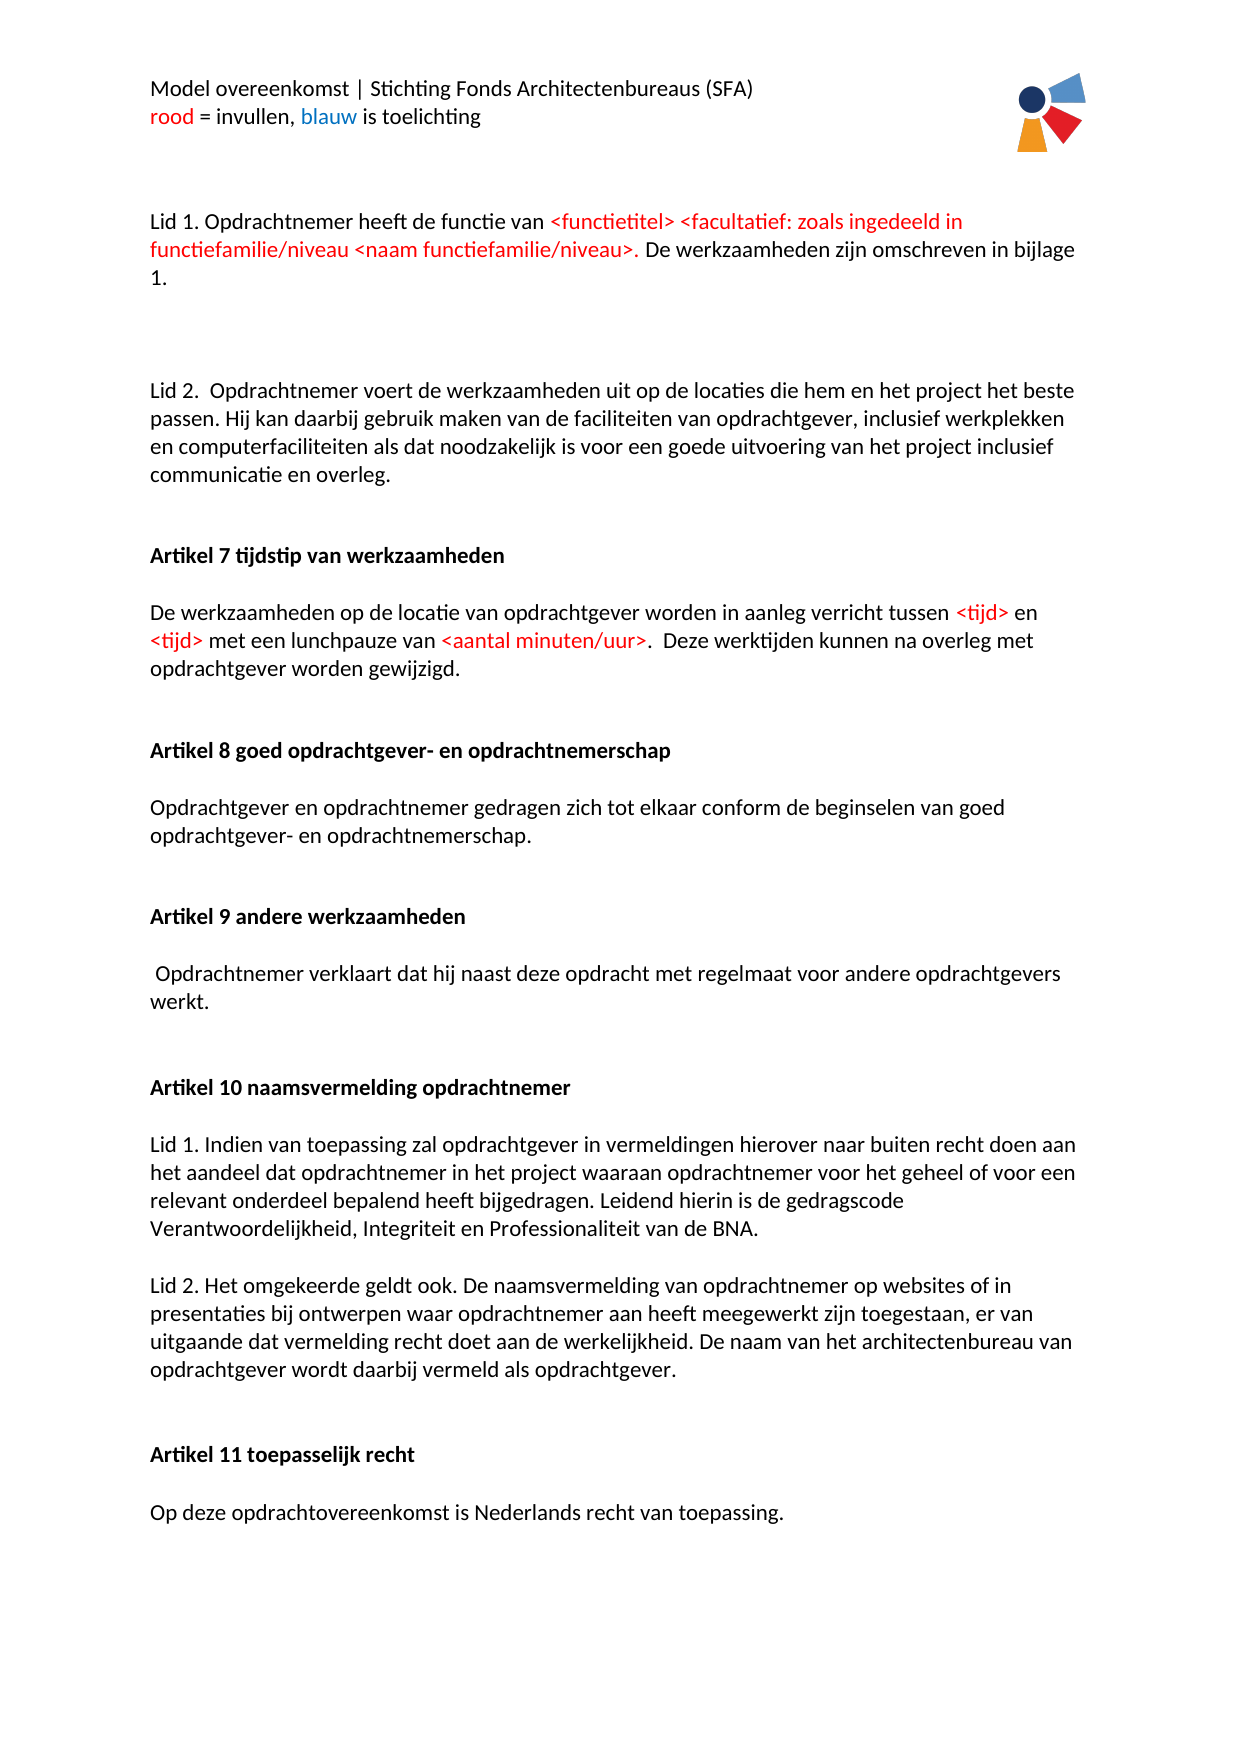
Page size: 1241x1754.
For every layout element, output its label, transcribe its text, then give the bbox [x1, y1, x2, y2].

text Lid 2. Opdrachtnemer voert de werkzaamheden uit op de locaties die hem en het project het beste passen. Hij kan daarbij gebruik maken van de faciliteiten van opdrachtgever, inclusief werkplekken en computerfaciliteiten als dat noodzakelijk is voor een goede uitvoering van het project inclusief communicatie en overleg. [150, 320, 1090, 512]
text Artikel 9 andere werkzaamheden [150, 902, 1090, 930]
text Op deze opdrachtovereenkomst is Nederlands recht van toepassing. [150, 1498, 1090, 1526]
text De werkzaamheden op de locatie van opdrachtgever worden in aanleg verricht tussen <tijd> en <tijd> met een lunchpauze van <aantal minuten/uur>. Deze werktijden kunnen na overleg met opdrachtgever worden gewijzigd. [150, 598, 1090, 707]
text Artikel 10 naamsvermelding opdrachtnemer [150, 1045, 1090, 1101]
text Lid 1. Indien van toepassing zal opdrachtgever in vermeldingen hierover naar buiten recht doen aan het aandeel dat opdrachtnemer in het project waaraan opdrachtnemer voor het geheel of voor een relevant onderdeel bepalend heeft bijgedragen. Leidend hierin is de gedragscode Verantwoordelijkheid, Integriteit en Professionaliteit van de BNA. [150, 1130, 1090, 1242]
text Lid 2. Het omgekeerde geldt ook. De naamsvermelding van opdrachtnemer op websites of in presentaties bij ontwerpen waar opdrachtnemer aan heeft meegewerkt zijn toegestaan, er van uitgaande dat vermelding recht doet aan de werkelijkheid. De naam van het architectenbureau van opdrachtgever wordt daarbij vermeld als opdrachtgever. [150, 1271, 1090, 1383]
text Opdrachtgever en opdrachtnemer gedragen zich tot elkaar conform de beginselen van goed opdrachtgever- en opdrachtnemerschap. [150, 793, 1090, 873]
text Artikel 7 tijdstip van werkzaamheden [150, 541, 1090, 569]
picture [1017, 73, 1086, 152]
text Opdrachtnemer verklaart dat hij naast deze opdracht met regelmaat voor andere opdrachtgevers werkt. [150, 959, 1090, 1016]
text Artikel 8 goed opdrachtgever- en opdrachtnemerschap [150, 736, 1090, 764]
text Lid 1. Opdrachtnemer heeft de functie van <functietitel> <facultatief: zoals ingedeeld in functiefamilie/niveau <naam functiefamilie/niveau>. De werkzaamheden zijn omschreven in bijlage 1. [150, 207, 1090, 291]
text Artikel 11 toepasselijk recht [150, 1412, 1090, 1468]
